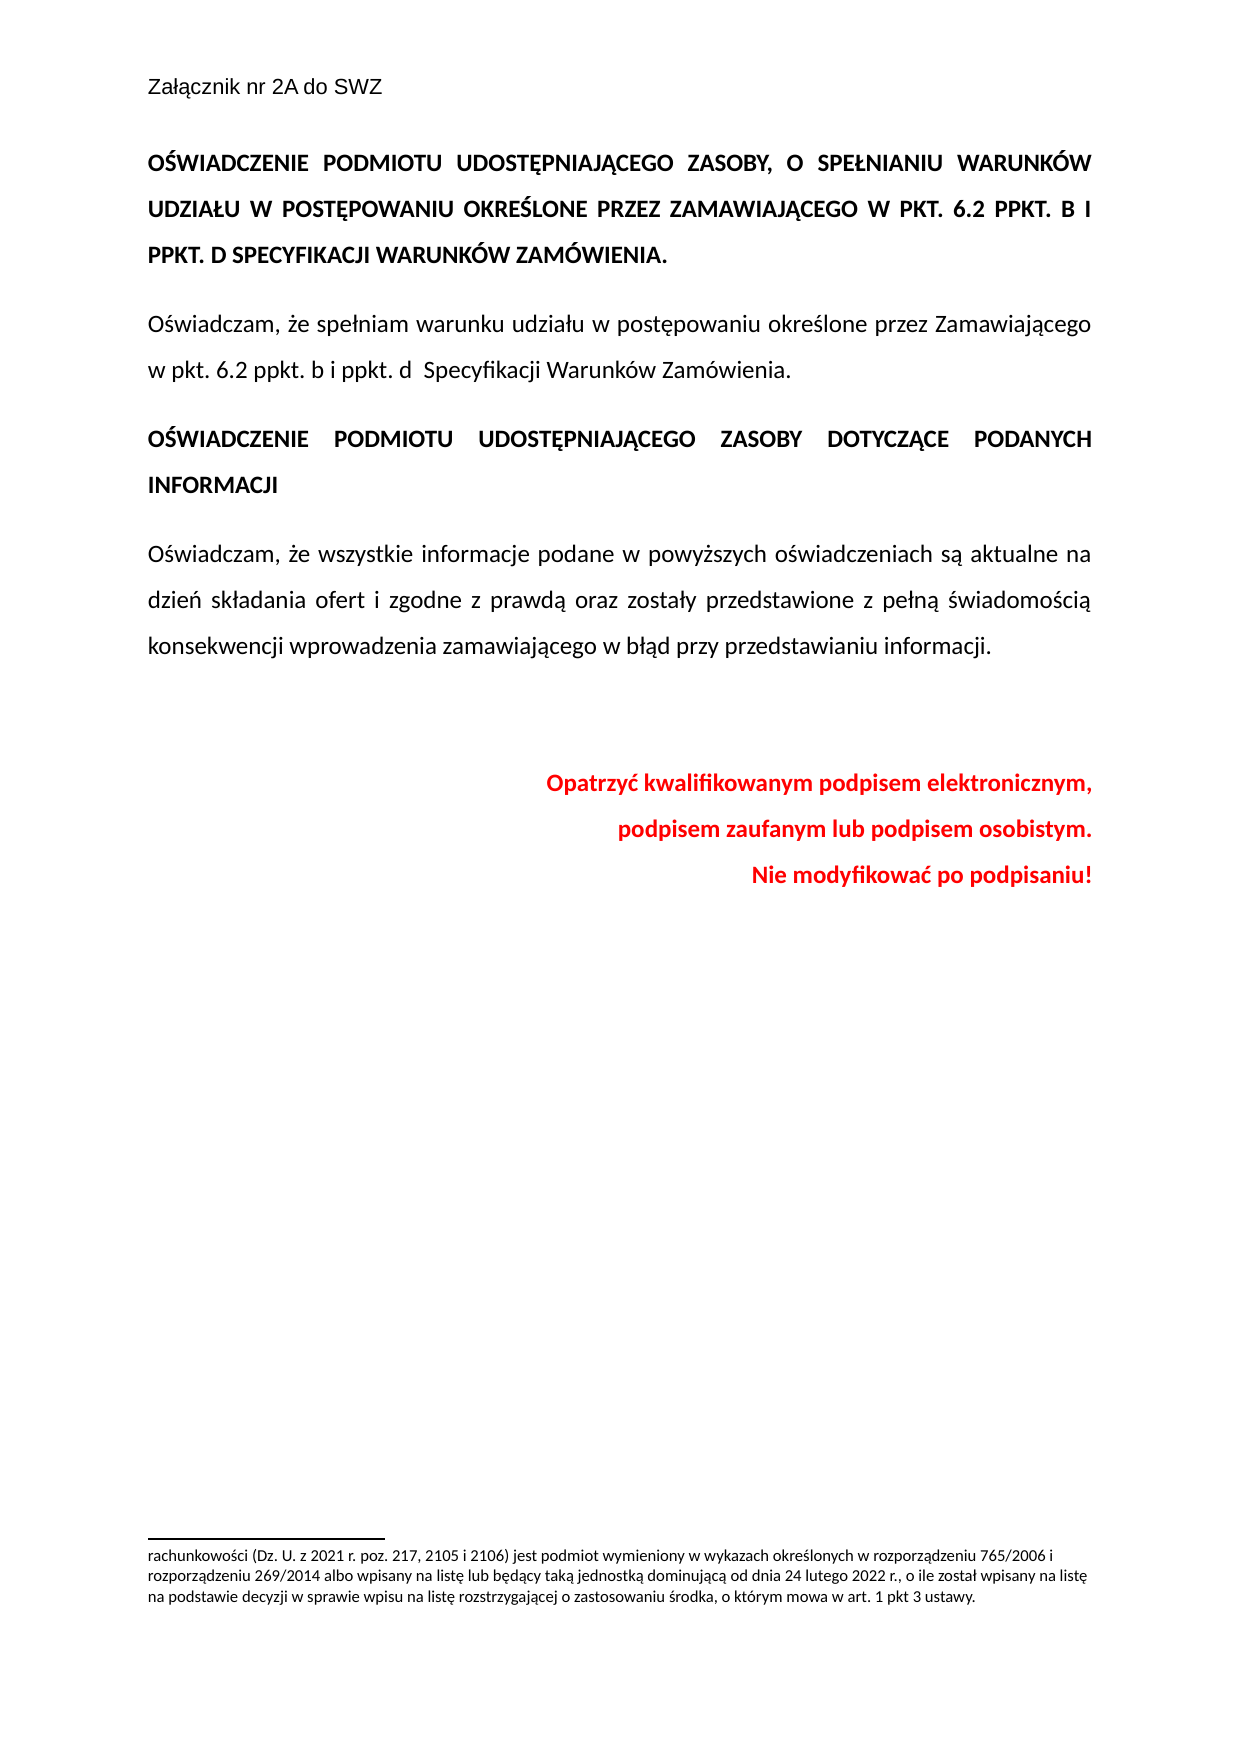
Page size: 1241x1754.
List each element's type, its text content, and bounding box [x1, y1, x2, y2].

text Oświadczam, że spełniam warunku udziału w postępowaniu określone przez Zamawiającego w pkt. 6.2 ppkt. b i ppkt. d Specyfikacji Warunków Zamówienia. [148, 308, 1093, 385]
text OŚWIADCZENIE PODMIOTU UDOSTĘPNIAJĄCEGO ZASOBY, O SPEŁNIANIU WARUNKÓW UDZIAŁU W POSTĘPOWANIU OKREŚLONE PRZEZ ZAMAWIAJĄCEGO W PKT. 6.2 PPKT. B I PPKT. D SPECYFIKACJI WARUNKÓW ZAMÓWIENIA. [148, 148, 1093, 269]
text OŚWIADCZENIE PODMIOTU UDOSTĘPNIAJĄCEGO ZASOBY DOTYCZĄCE PODANYCH INFORMACJI [148, 423, 1093, 500]
text Nie modyfikować po podpisaniu! [148, 859, 1093, 889]
text podpisem zaufanym lub podpisem osobistym. [148, 813, 1093, 843]
text Opatrzyć kwalifikowanym podpisem elektronicznym, [148, 767, 1093, 798]
text Oświadczam, że wszystkie informacje podane w powyższych oświadczeniach są aktualne na dzień składania ofert i zgodne z prawdą oraz zostały przedstawione z pełną świadomością konsekwencji wprowadzenia zamawiającego w błąd przy przedstawianiu informacji. [148, 539, 1093, 661]
